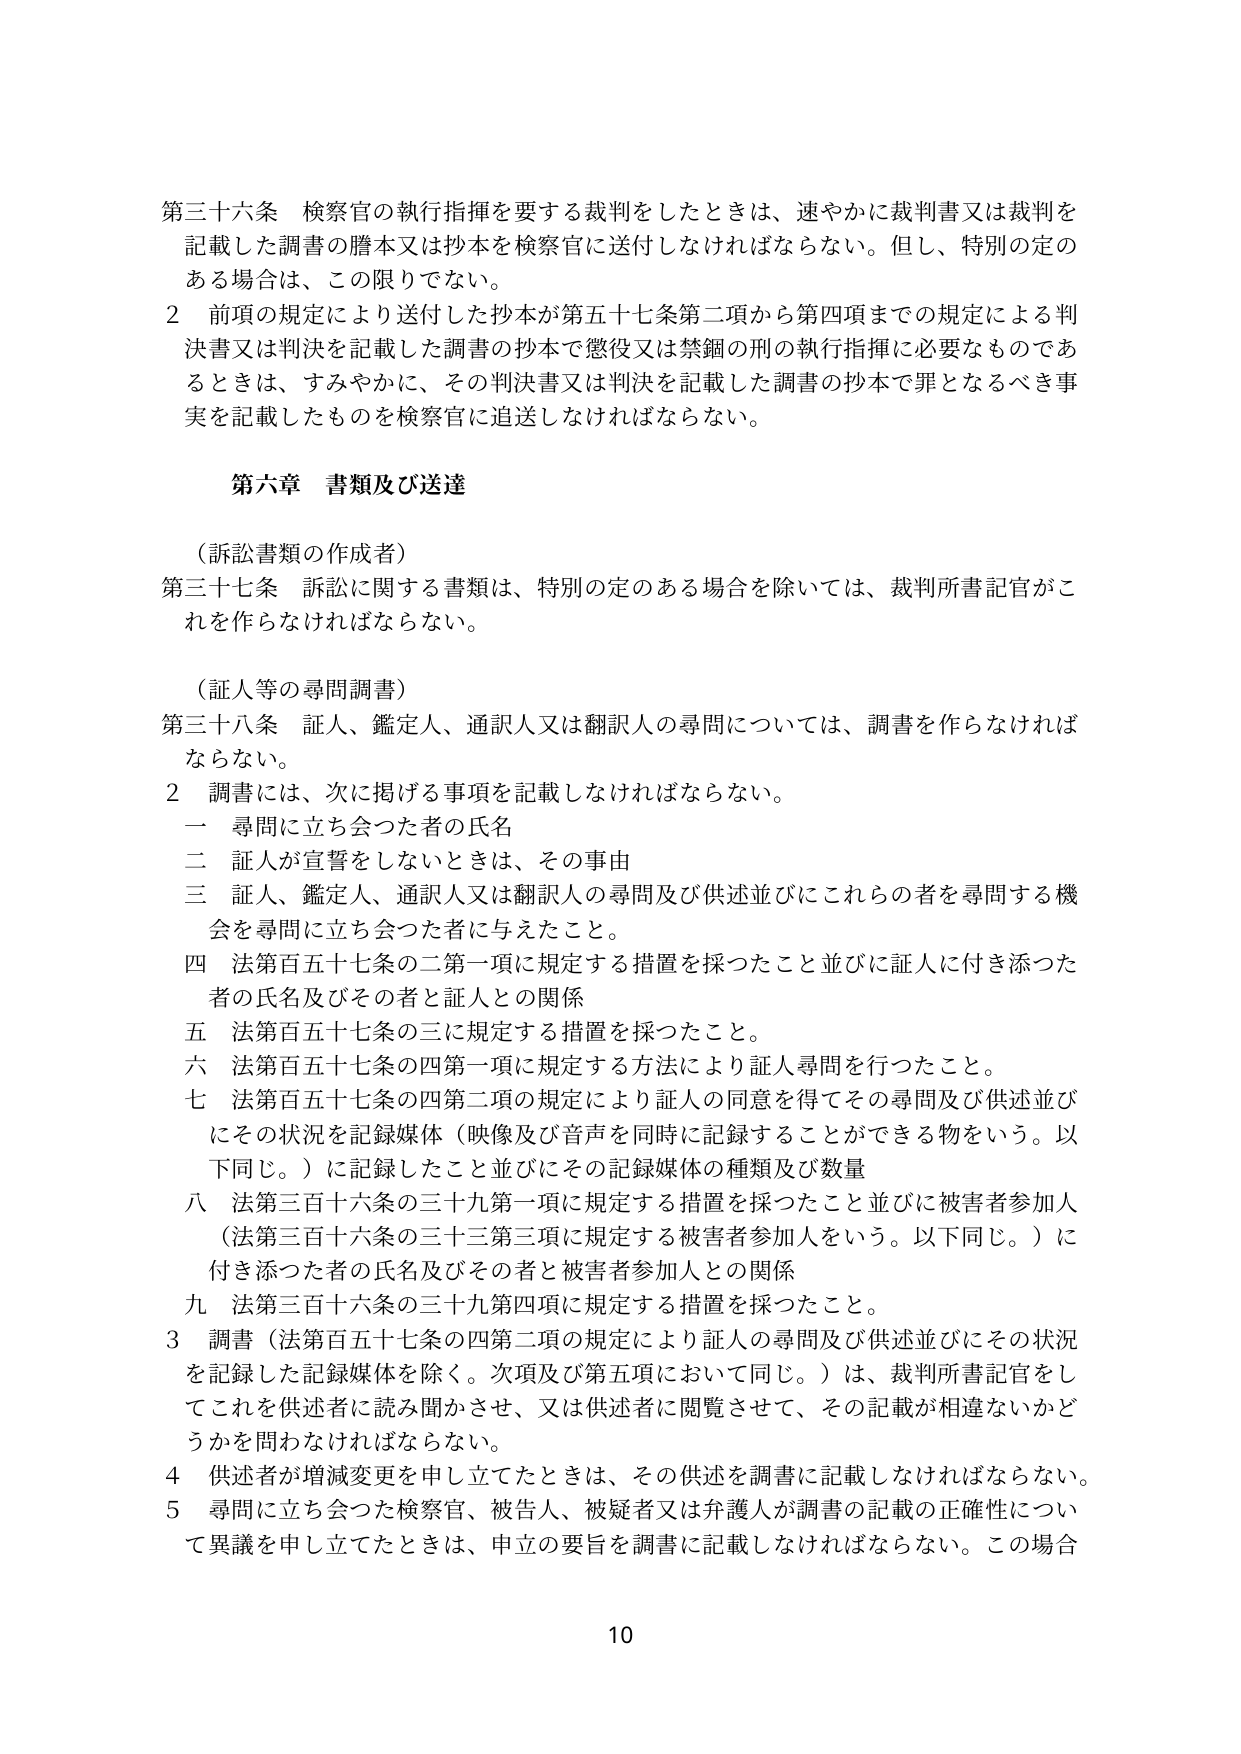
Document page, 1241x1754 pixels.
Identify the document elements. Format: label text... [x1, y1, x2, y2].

text 一 尋問に立ち会つた者の氏名 [184, 809, 1079, 843]
text ３ 調書（法第百五十七条の四第二項の規定により証人の尋問及び供述並びにその状況を記録した記録媒体を除く。次項及び第五項において同じ。）は、裁判所書記官をしてこれを供述者に読み聞かさせ、又は供述者に閲覧させて、その記載が相違ないかどうかを問わなければならない。 [161, 1321, 1079, 1458]
text 九 法第三百十六条の三十九第四項に規定する措置を採つたこと。 [184, 1287, 1079, 1321]
text 七 法第百五十七条の四第二項の規定により証人の同意を得てその尋問及び供述並びにその状況を記録媒体（映像及び音声を同時に記録することができる物をいう。以下同じ。）に記録したこと並びにその記録媒体の種類及び数量 [184, 1082, 1079, 1184]
text ２ 調書には、次に掲げる事項を記載しなければならない。 [161, 774, 1079, 809]
text 三 証人、鑑定人、通訳人又は翻訳人の尋問及び供述並びにこれらの者を尋問する機会を尋問に立ち会つた者に与えたこと。 [184, 877, 1079, 945]
text 第三十七条 訴訟に関する書類は、特別の定のある場合を除いては、裁判所書記官がこれを作らなければならない。 [161, 569, 1079, 638]
text 六 法第百五十七条の四第一項に規定する方法により証人尋問を行つたこと。 [184, 1048, 1079, 1082]
text 八 法第三百十六条の三十九第一項に規定する措置を採つたこと並びに被害者参加人（法第三百十六条の三十三第三項に規定する被害者参加人をいう。以下同じ。）に付き添つた者の氏名及びその者と被害者参加人との関係 [184, 1184, 1079, 1287]
text 第三十八条 証人、鑑定人、通訳人又は翻訳人の尋問については、調書を作らなければならない。 [161, 706, 1079, 774]
text 第六章 書類及び送達 [230, 467, 1079, 501]
text 二 証人が宣誓をしないときは、その事由 [184, 843, 1079, 877]
text ４ 供述者が増減変更を申し立てたときは、その供述を調書に記載しなければならない。 [161, 1458, 1079, 1492]
text 四 法第百五十七条の二第一項に規定する措置を採つたこと並びに証人に付き添つた者の氏名及びその者と証人との関係 [184, 945, 1079, 1014]
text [161, 1492, 1079, 1560]
text （証人等の尋問調書） [184, 672, 1079, 706]
text （訴訟書類の作成者） [184, 535, 1079, 569]
text 第三十六条 検察官の執行指揮を要する裁判をしたときは、速やかに裁判書又は裁判を記載した調書の謄本又は抄本を検察官に送付しなければならない。但し、特別の定のある場合は、この限りでない。 [161, 194, 1079, 296]
text ２ 前項の規定により送付した抄本が第五十七条第二項から第四項までの規定による判決書又は判決を記載した調書の抄本で懲役又は禁錮の刑の執行指揮に必要なものであるときは、すみやかに、その判決書又は判決を記載した調書の抄本で罪となるべき事実を記載したものを検察官に追送しなければならない。 [161, 296, 1079, 433]
text 五 法第百五十七条の三に規定する措置を採つたこと。 [184, 1014, 1079, 1048]
